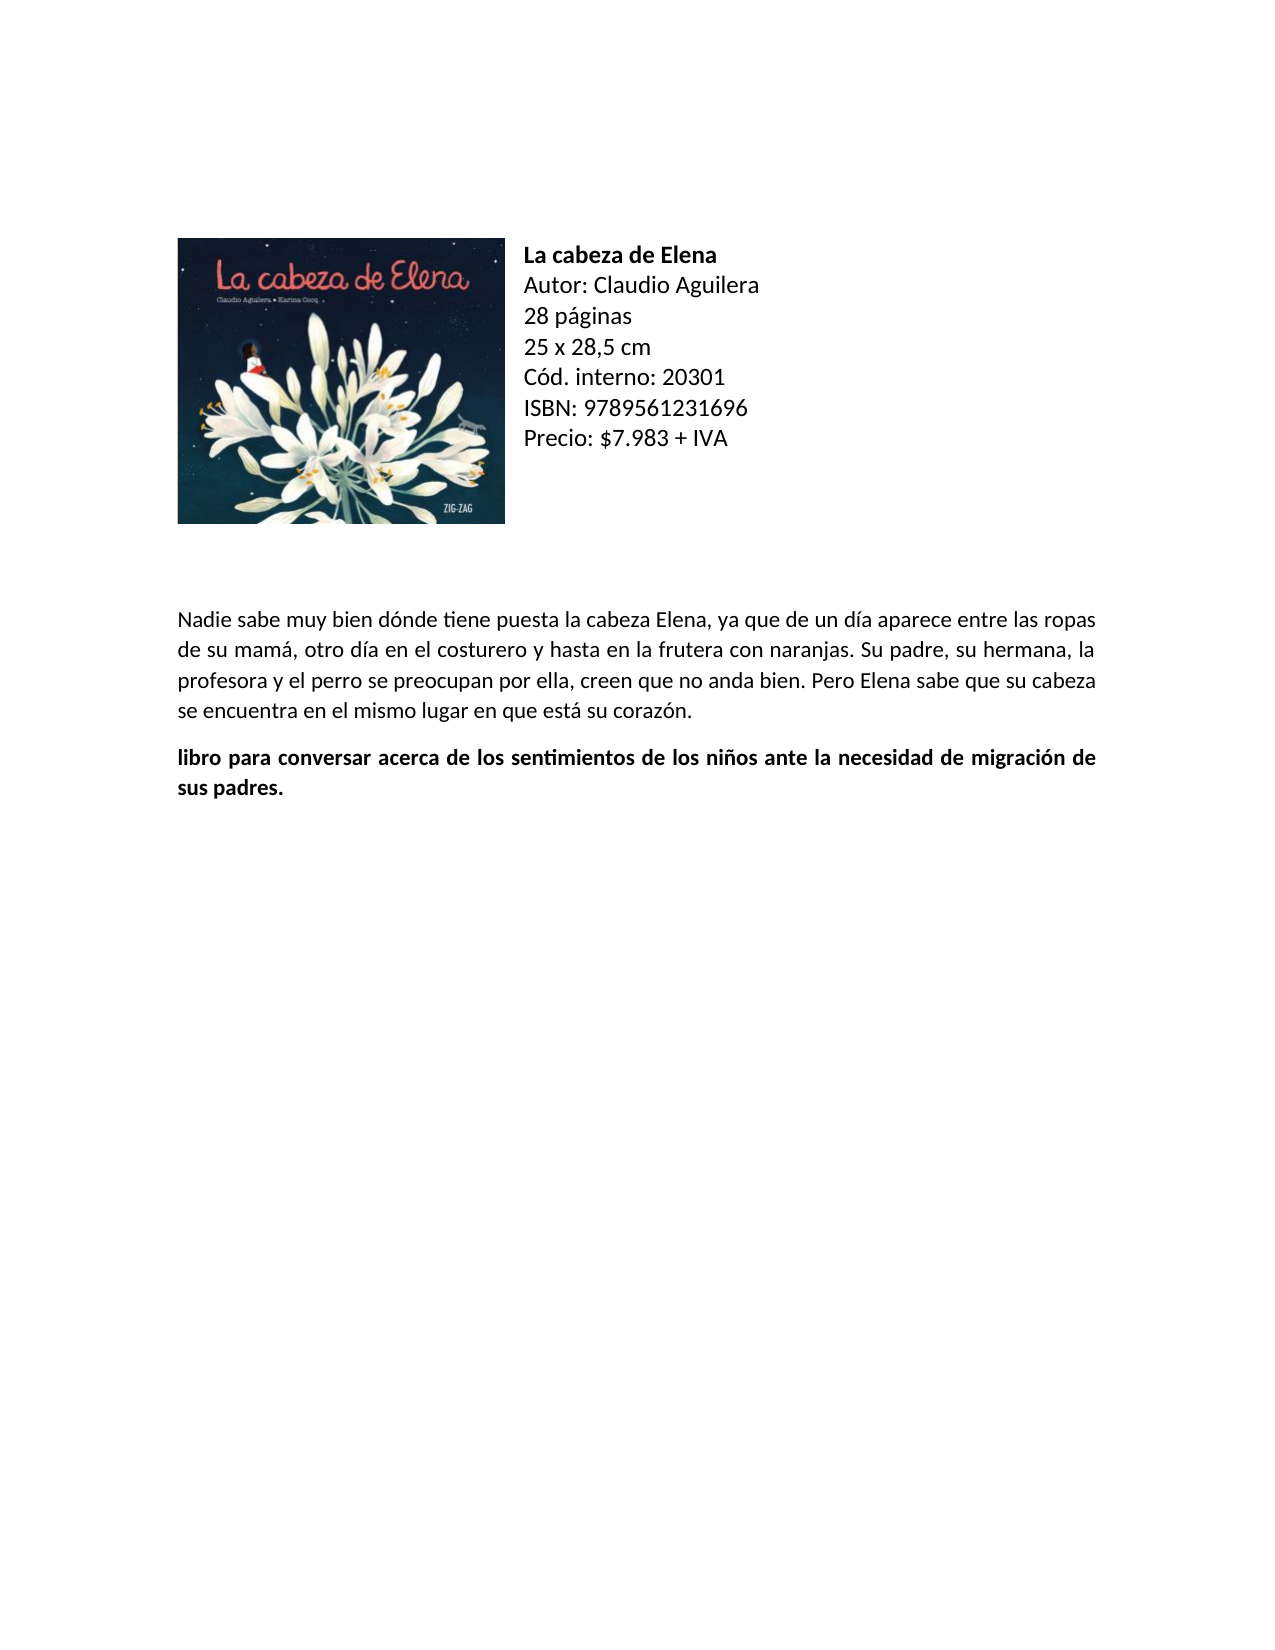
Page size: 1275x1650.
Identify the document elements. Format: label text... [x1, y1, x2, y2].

text libro para conversar acerca de los sentimientos de los niños ante la necesidad de migración de sus padres. [177, 743, 1098, 801]
text 28 páginas [505, 300, 1098, 331]
text Nadie sabe muy bien dónde tiene puesta la cabeza Elena, ya que de un día aparece entre las ropas de su mamá, otro día en el costurero y hasta en la frutera con naranjas. Su padre, su hermana, la profesora y el perro se preocupan por ella, creen que no anda bien. Pero Elena sabe que su cabeza se encuentra en el mismo lugar en que está su corazón. [177, 605, 1098, 724]
text ISBN: 9789561231696 [505, 392, 1098, 422]
text Cód. interno: 20301 [505, 361, 1098, 392]
picture [176, 238, 505, 523]
text Autor: Claudio Aguilera [505, 270, 1098, 300]
text Precio: $7.983 + IVA [505, 422, 1098, 453]
text 25 x 28,5 cm [505, 331, 1098, 361]
text La cabeza de Elena [505, 239, 1098, 270]
